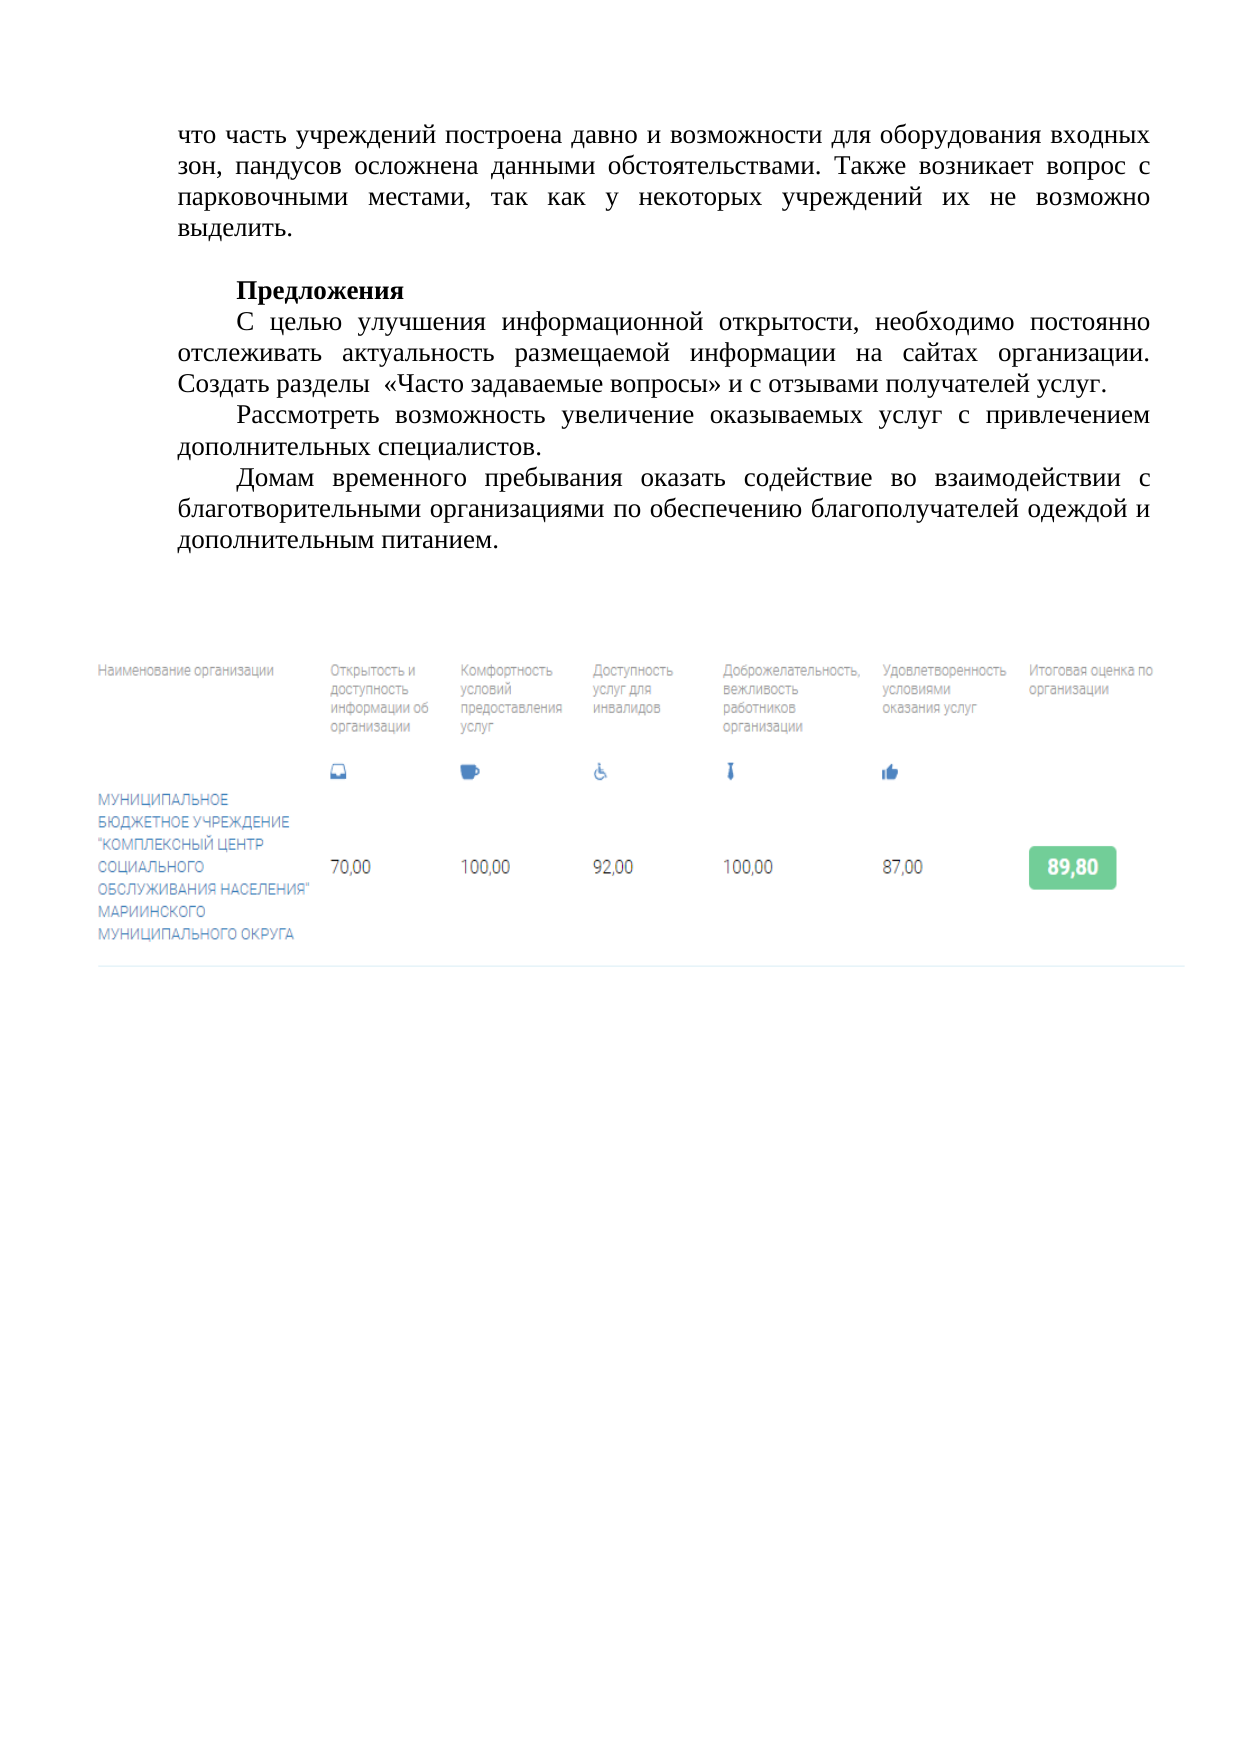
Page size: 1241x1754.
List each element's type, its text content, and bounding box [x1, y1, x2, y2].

text С целью улучшения информационной открытости, необходимо постоянно отслеживать актуальность размещаемой информации на сайтах организации. Создать разделы «Часто задаваемые вопросы» и с отзывами получателей услуг. [177, 305, 1152, 398]
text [177, 118, 1152, 243]
text Предложения [177, 274, 1152, 305]
picture [73, 638, 1185, 995]
text Домам временного пребывания оказать содействие во взаимодействии с благотворительными организациями по обеспечению благополучателей одеждой и дополнительным питанием. [177, 461, 1152, 554]
text Рассмотреть возможность увеличение оказываемых услуг с привлечением дополнительных специалистов. [177, 398, 1152, 461]
